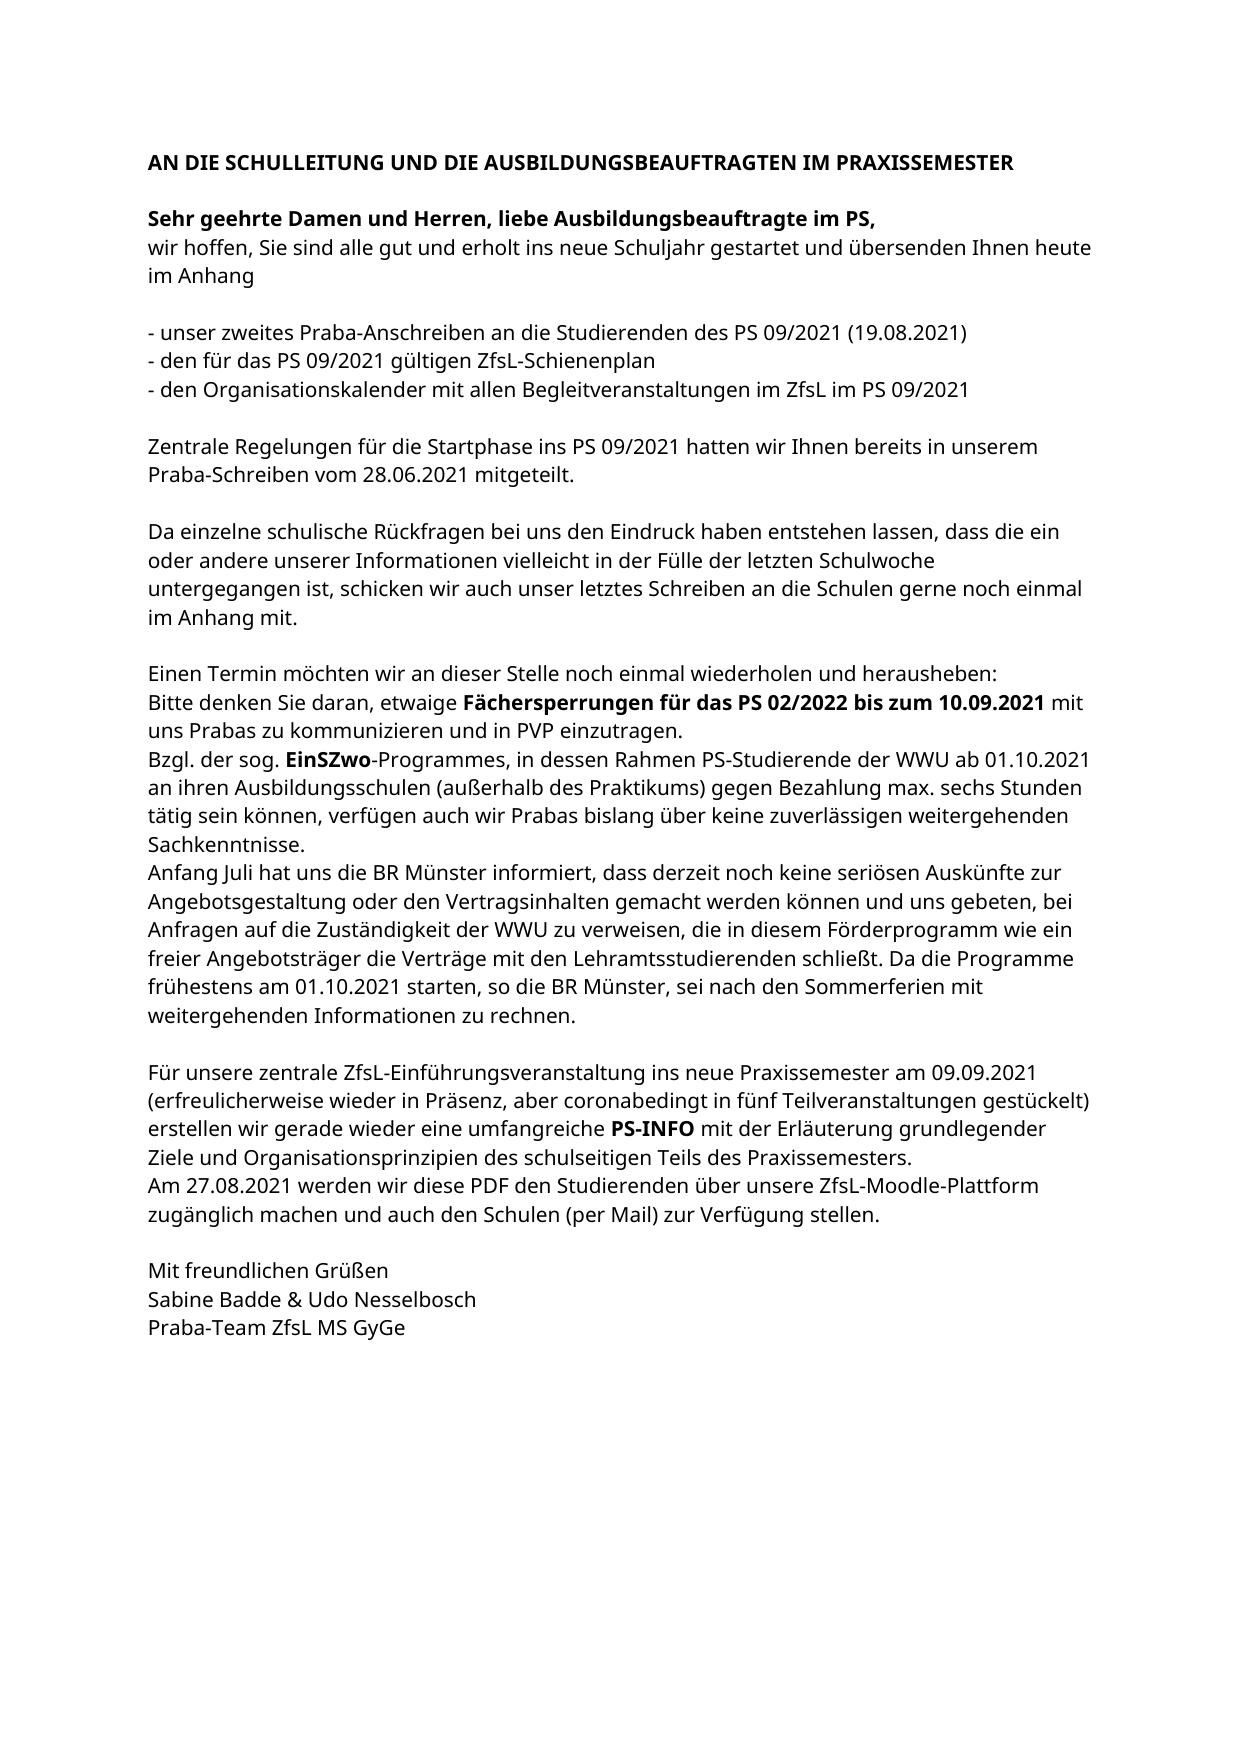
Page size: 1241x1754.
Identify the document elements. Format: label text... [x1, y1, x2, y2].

text wir hoffen, Sie sind alle gut und erholt ins neue Schuljahr gestartet und übersenden Ihnen heute im Anhang [148, 233, 1093, 290]
text Einen Termin möchten wir an dieser Stelle noch einmal wiederholen und herausheben: [148, 659, 1093, 688]
text - den für das PS 09/2021 gültigen ZfsL-Schienenplan [148, 347, 1093, 375]
text Bitte denken Sie daran, etwaige Fächersperrungen für das PS 02/2022 bis zum 10.09.2021 mit uns Prabas zu kommunizieren und in PVP einzutragen. Bzgl. der sog. EinSZwo-Programmes, in dessen Rahmen PS-Studierende der WWU ab 01.10.2021 an ihren Ausbildungsschulen (außerhalb des Praktikums) gegen Bezahlung max. sechs Stunden tätig sein können, verfügen auch wir Prabas bislang über keine zuverlässigen weitergehenden Sachkenntnisse. [148, 688, 1093, 858]
text Praba-Team ZfsL MS GyGe [148, 1313, 1093, 1342]
text AN DIE SCHULLEITUNG UND DIE AUSBILDUNGSBEAUFTRAGTEN IM PRAXISSEMESTER [148, 148, 1093, 176]
text erstellen wir gerade wieder eine umfangreiche PS-INFO mit der Erläuterung grundlegender Ziele und Organisationsprinzipien des schulseitigen Teils des Praxissemesters. [148, 1114, 1093, 1171]
text Sehr geehrte Damen und Herren, liebe Ausbildungsbeauftragte im PS, [148, 176, 1093, 233]
text - den Organisationskalender mit allen Begleitveranstaltungen im ZfsL im PS 09/2021 [148, 375, 1093, 403]
text Am 27.08.2021 werden wir diese PDF den Studierenden über unsere ZfsL-Moodle-Plattform zugänglich machen und auch den Schulen (per Mail) zur Verfügung stellen. [148, 1171, 1093, 1228]
text Zentrale Regelungen für die Startphase ins PS 09/2021 hatten wir Ihnen bereits in unserem Praba-Schreiben vom 28.06.2021 mitgeteilt. [148, 432, 1093, 489]
text Anfang Juli hat uns die BR Münster informiert, dass derzeit noch keine seriösen Auskünfte zur Angebotsgestaltung oder den Vertragsinhalten gemacht werden können und uns gebeten, bei Anfragen auf die Zuständigkeit der WWU zu verweisen, die in diesem Förderprogramm wie ein freier Angebotsträger die Verträge mit den Lehramtsstudierenden schließt. Da die Programme frühestens am 01.10.2021 starten, so die BR Münster, sei nach den Sommerferien mit weitergehenden Informationen zu rechnen. [148, 858, 1093, 1029]
text Da einzelne schulische Rückfragen bei uns den Eindruck haben entstehen lassen, dass die ein oder andere unserer Informationen vielleicht in der Fülle der letzten Schulwoche untergegangen ist, schicken wir auch unser letztes Schreiben an die Schulen gerne noch einmal im Anhang mit. [148, 517, 1093, 631]
text Mit freundlichen Grüßen [148, 1257, 1093, 1285]
text - unser zweites Praba-Anschreiben an die Studierenden des PS 09/2021 (19.08.2021) [148, 318, 1093, 347]
text Sabine Badde & Udo Nesselbosch [148, 1285, 1093, 1313]
text Für unsere zentrale ZfsL-Einführungsveranstaltung ins neue Praxissemester am 09.09.2021 (erfreulicherweise wieder in Präsenz, aber coronabedingt in fünf Teilveranstaltungen gestückelt) [148, 1058, 1093, 1114]
